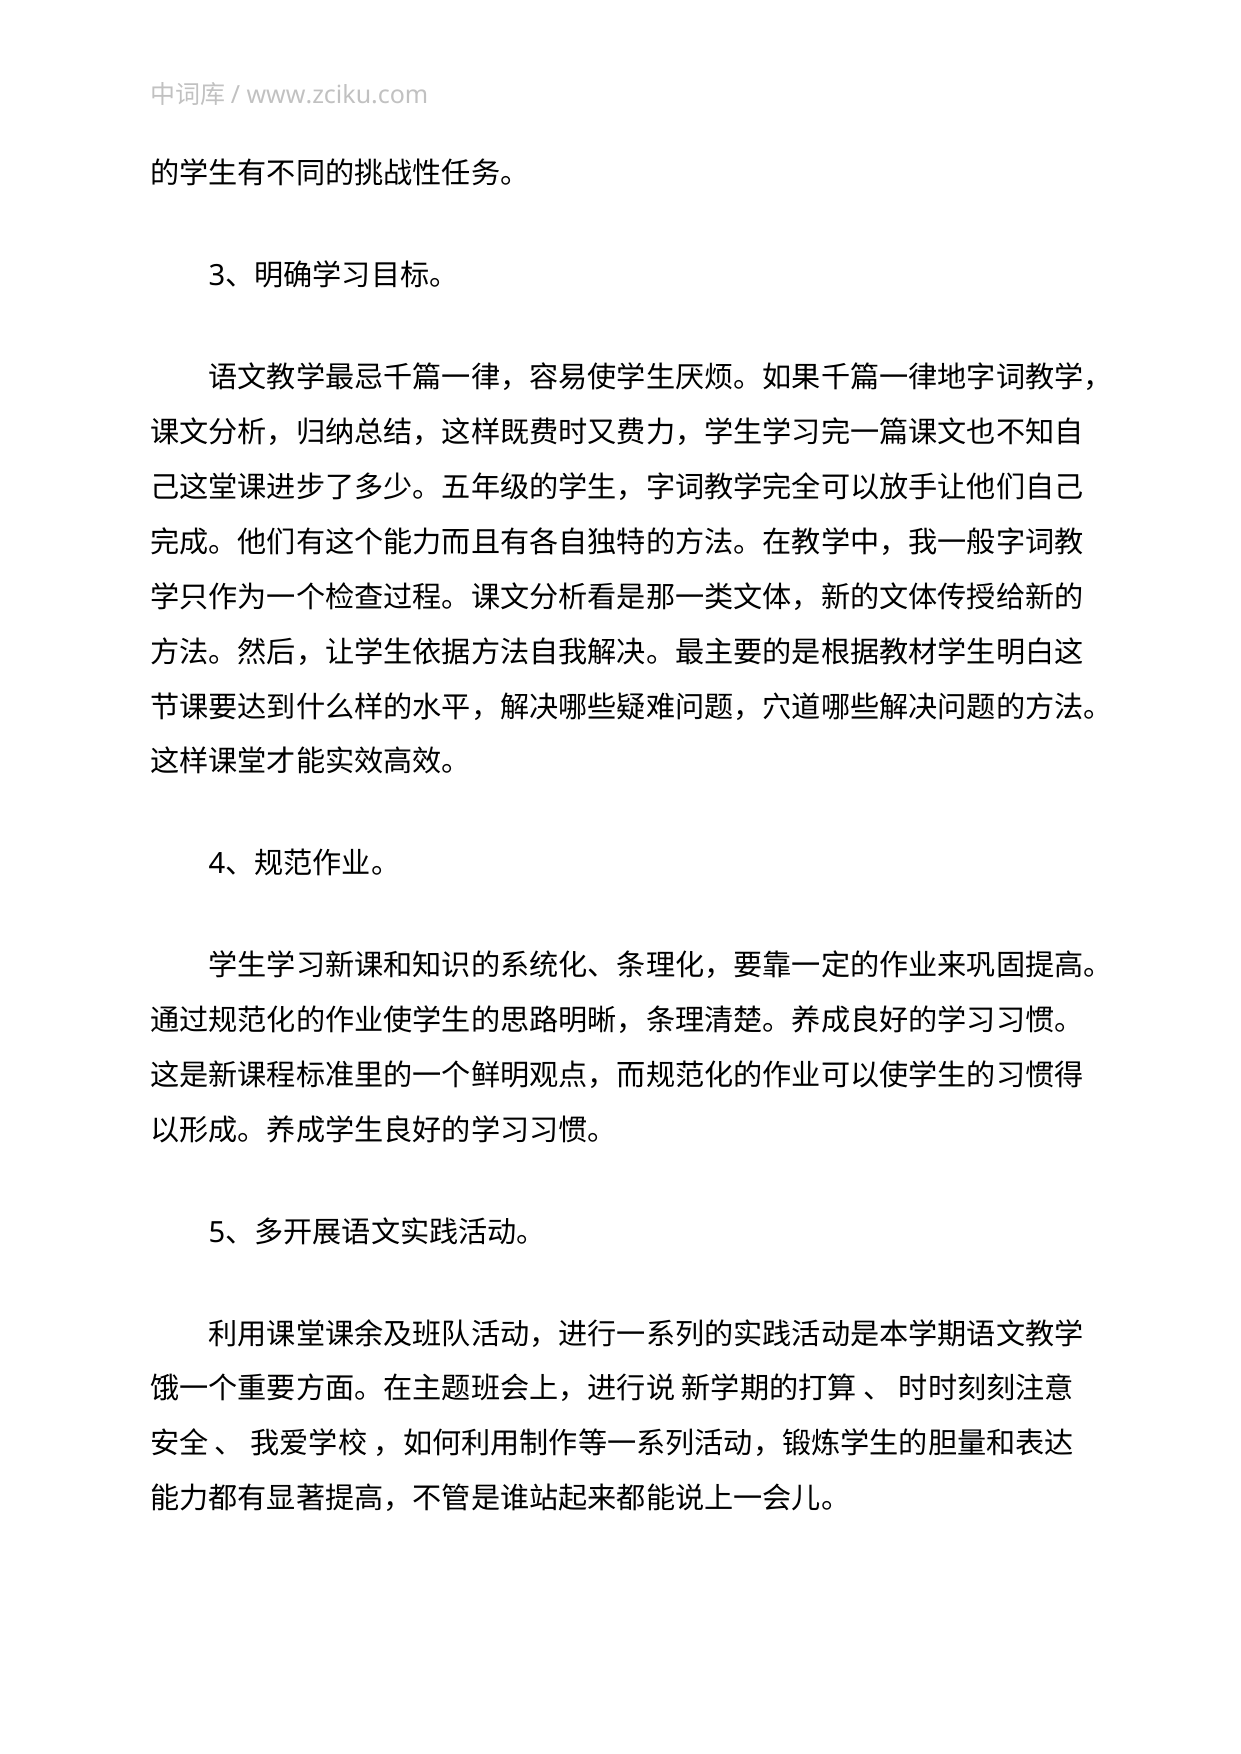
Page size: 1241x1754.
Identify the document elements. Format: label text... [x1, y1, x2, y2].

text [150, 150, 1090, 192]
text 学生学习新课和知识的系统化、条理化，要靠一定的作业来巩固提高。通过规范化的作业使学生的思路明晰，条理清楚。养成良好的学习习惯。这是新课程标准里的一个鲜明观点，而规范化的作业可以使学生的习惯得以形成。养成学生良好的学习习惯。 [150, 942, 1090, 1149]
text 4、规范作业。 [150, 840, 1090, 882]
text 3、明确学习目标。 [150, 252, 1090, 294]
text 5、多开展语文实践活动。 [150, 1208, 1090, 1251]
text 语文教学最忌千篇一律，容易使学生厌烦。如果千篇一律地字词教学，课文分析，归纳总结，这样既费时又费力，学生学习完一篇课文也不知自己这堂课进步了多少。五年级的学生，字词教学完全可以放手让他们自己完成。他们有这个能力而且有各自独特的方法。在教学中，我一般字词教学只作为一个检查过程。课文分析看是那一类文体，新的文体传授给新的方法。然后，让学生依据方法自我解决。最主要的是根据教材学生明白这节课要达到什么样的水平，解决哪些疑难问题，穴道哪些解决问题的方法。这样课堂才能实效高效。 [150, 354, 1090, 780]
text 利用课堂课余及班队活动，进行一系列的实践活动是本学期语文教学饿一个重要方面。在主题班会上，进行说 新学期的打算 、 时时刻刻注意安全 、 我爱学校 ，如何利用制作等一系列活动，锻炼学生的胆量和表达能力都有显著提高，不管是谁站起来都能说上一会儿。 [150, 1310, 1090, 1517]
